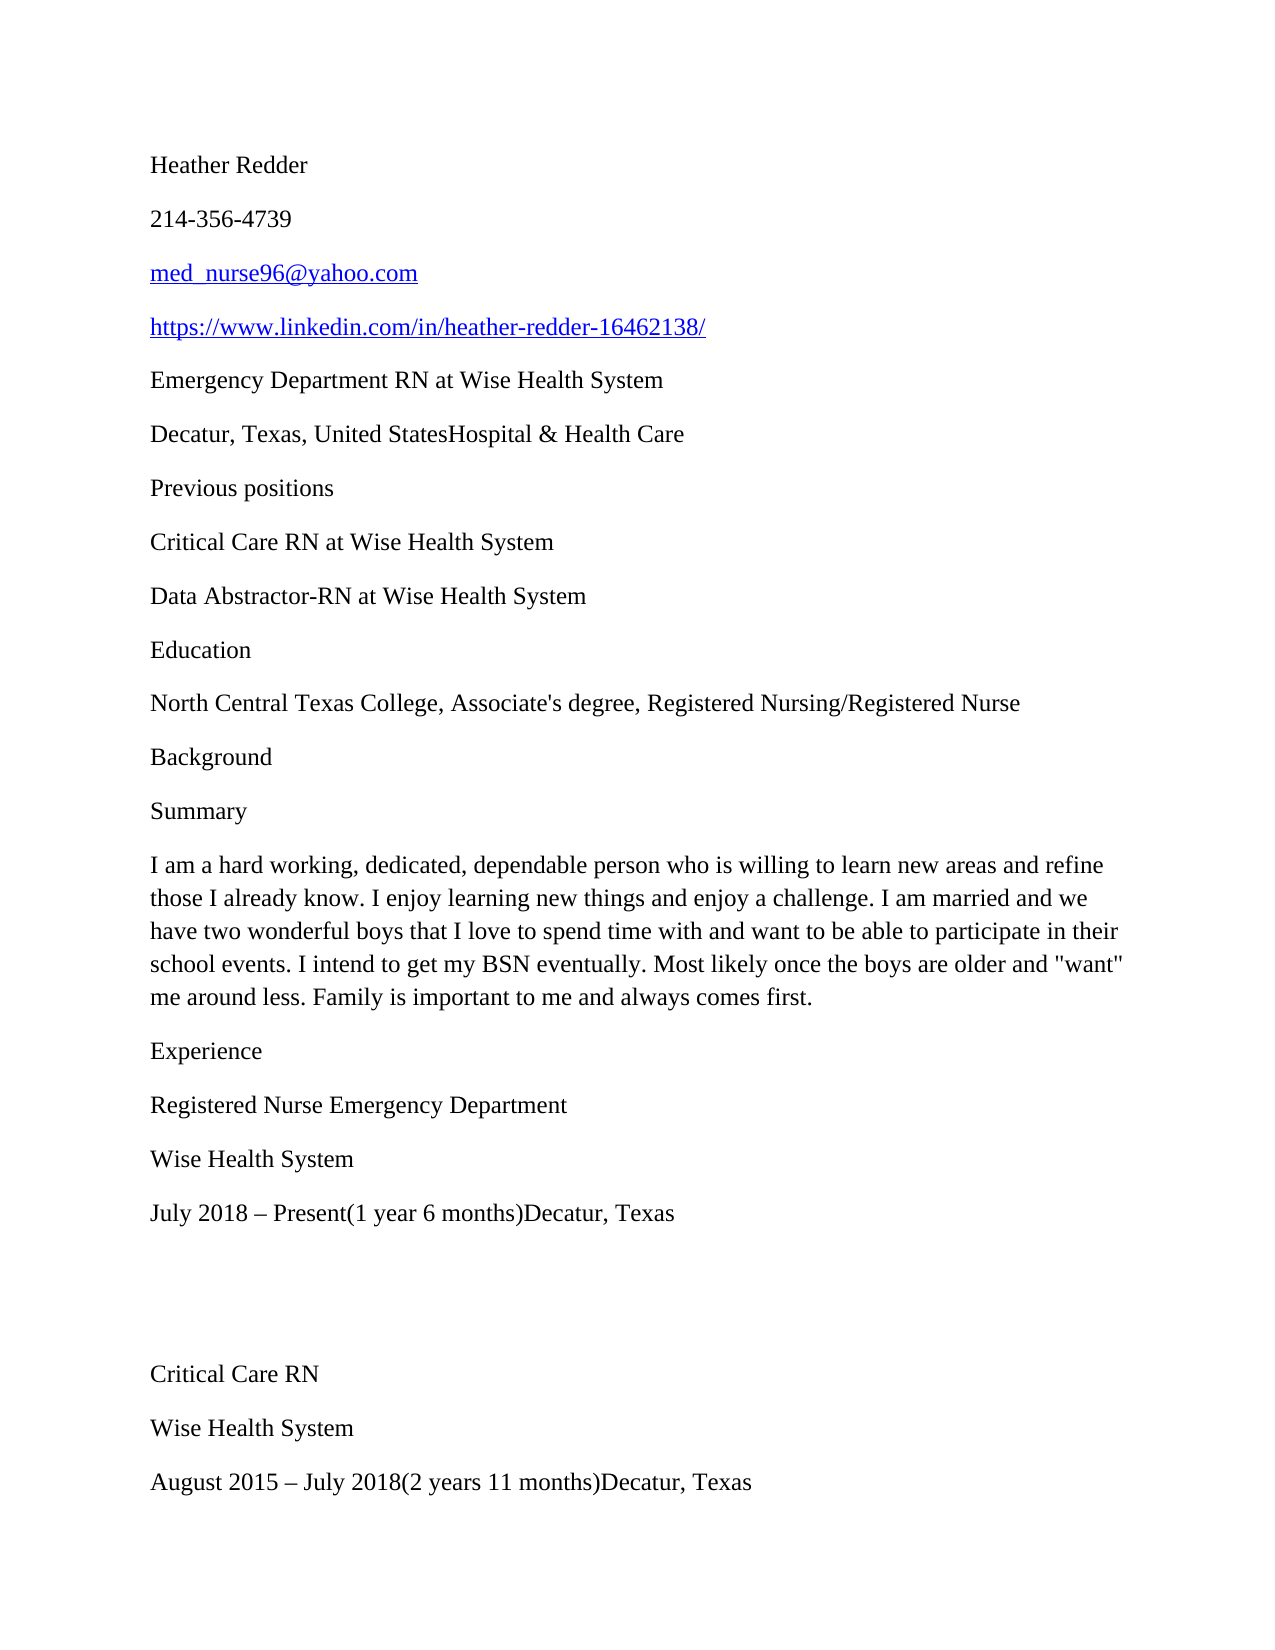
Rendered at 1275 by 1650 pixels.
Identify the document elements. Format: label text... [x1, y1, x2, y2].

text Critical Care RN at Wise Health System [150, 527, 1125, 556]
text Registered Nurse Emergency Department [150, 1090, 1125, 1119]
text North Central Texas College, Associate's degree, Registered Nursing/Registered Nurse [150, 688, 1125, 717]
text Education [150, 635, 1125, 663]
text Decatur, Texas, United StatesHospital & Health Care [150, 419, 1125, 448]
text med_nurse96@yahoo.com [150, 258, 1125, 286]
text August 2015 – July 2018(2 years 11 months)Decatur, Texas [150, 1467, 1125, 1496]
text July 2018 – Present(1 year 6 months)Decatur, Texas [150, 1198, 1125, 1226]
text Wise Health System [150, 1413, 1125, 1442]
text Experience [150, 1036, 1125, 1065]
text Wise Health System [150, 1144, 1125, 1172]
text 214-356-4739 [150, 204, 1125, 233]
text Background [150, 742, 1125, 771]
text Emergency Department RN at Wise Health System [150, 365, 1125, 394]
text Heather Redder [150, 150, 1125, 179]
text Previous positions [150, 473, 1125, 502]
text Data Abstractor-RN at Wise Health System [150, 581, 1125, 609]
text Critical Care RN [150, 1359, 1125, 1388]
text I am a hard working, dedicated, dependable person who is willing to learn new areas and refine those I already know. I enjoy learning new things and enjoy a challenge. I am married and we have two wonderful boys that I love to spend time with and want to be able to participate in their school events. I intend to get my BSN eventually. Most likely once the boys are older and "want" me around less. Family is important to me and always comes first. [150, 850, 1125, 1011]
text https://www.linkedin.com/in/heather-redder-16462138/ [150, 312, 1125, 340]
text Summary [150, 796, 1125, 825]
